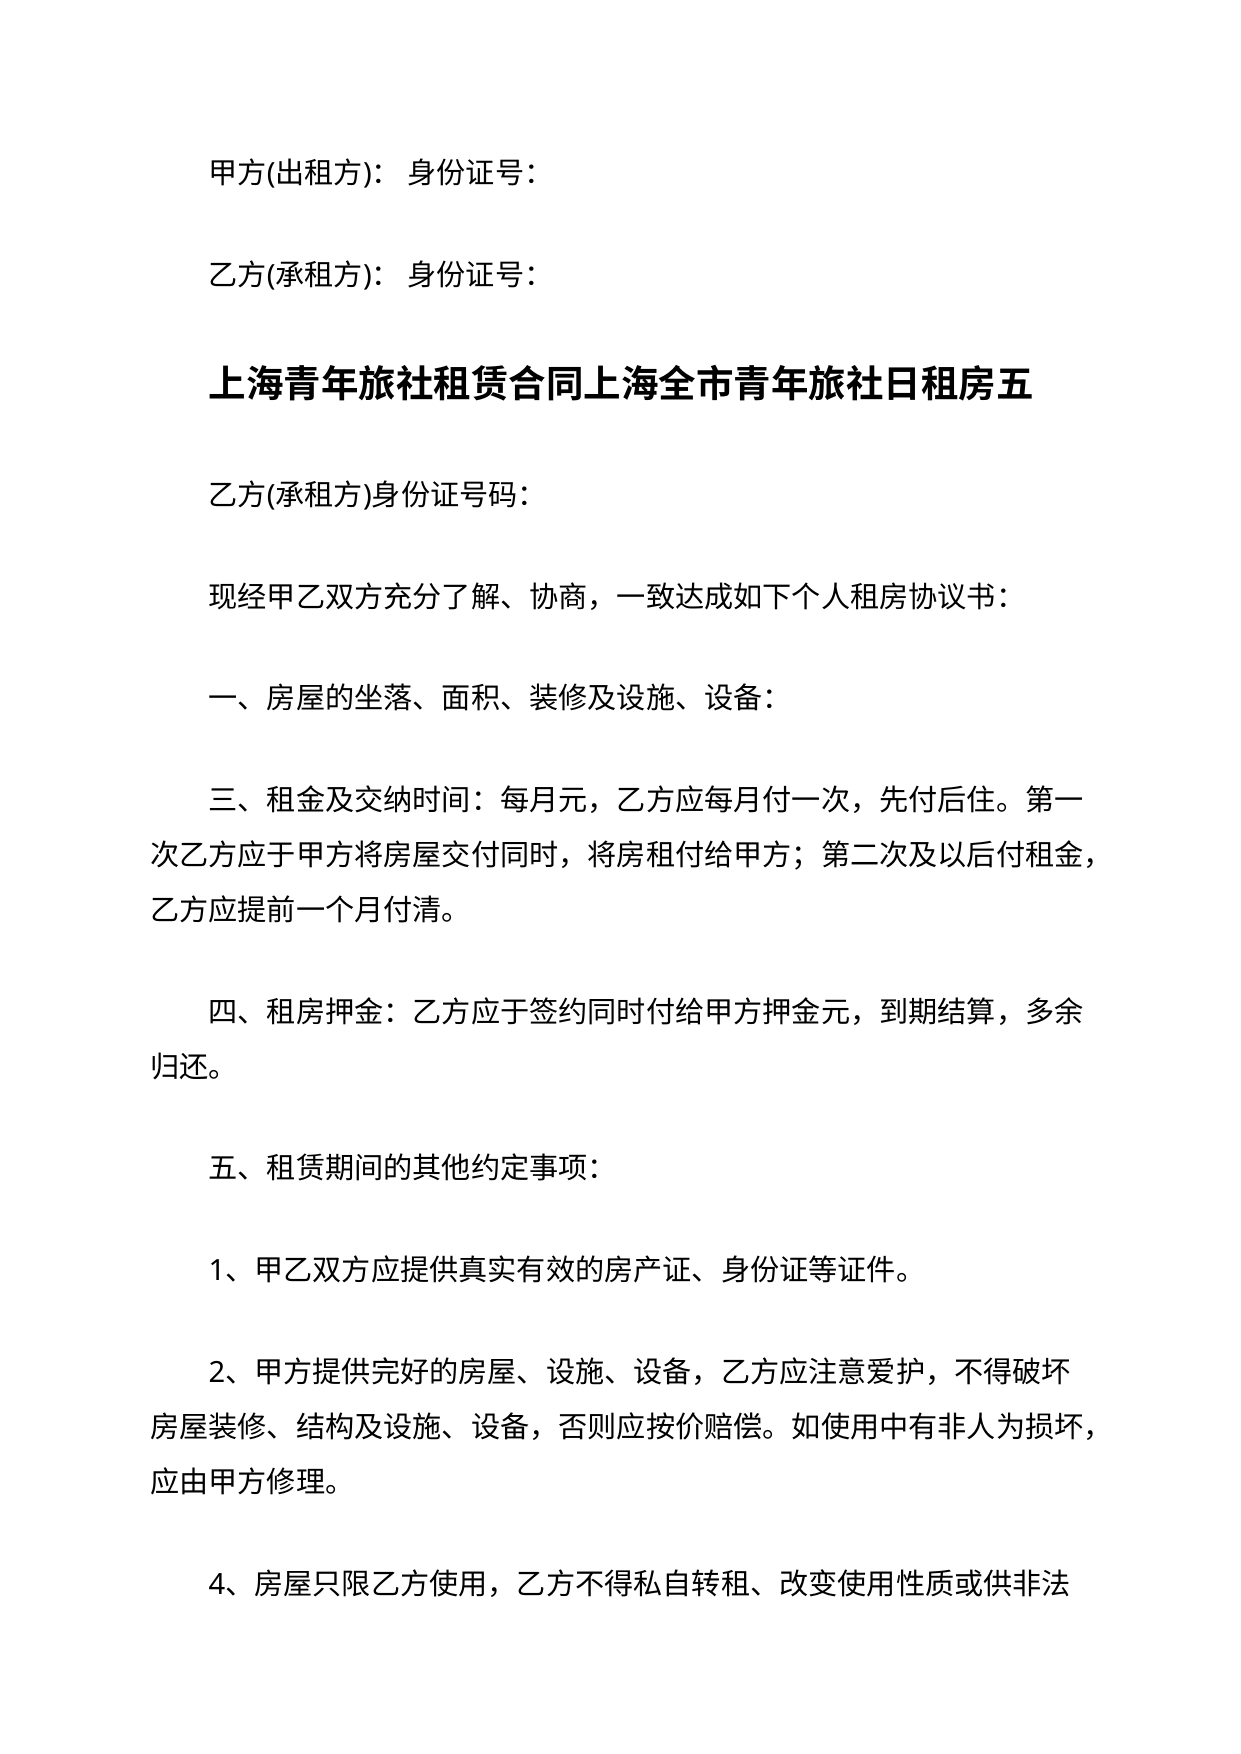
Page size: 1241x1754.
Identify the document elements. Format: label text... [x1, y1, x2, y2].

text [150, 1561, 1090, 1603]
text 四、租房押金：乙方应于签约同时付给甲方押金元，到期结算，多余归还。 [150, 988, 1090, 1086]
text 乙方(承租方)身份证号码： [150, 471, 1090, 514]
text 乙方(承租方)： 身份证号： [150, 252, 1090, 294]
text 上海青年旅社租赁合同上海全市青年旅社日租房五 [150, 354, 1090, 408]
text 三、租金及交纳时间：每月元，乙方应每月付一次，先付后住。第一次乙方应于甲方将房屋交付同时，将房租付给甲方；第二次及以后付租金，乙方应提前一个月付清。 [150, 777, 1090, 929]
text 现经甲乙双方充分了解、协商，一致达成如下个人租房协议书： [150, 573, 1090, 616]
text 2、甲方提供完好的房屋、设施、设备，乙方应注意爱护，不得破坏房屋装修、结构及设施、设备，否则应按价赔偿。如使用中有非人为损坏，应由甲方修理。 [150, 1349, 1090, 1501]
text 一、房屋的坐落、面积、装修及设施、设备： [150, 675, 1090, 717]
text 甲方(出租方)： 身份证号： [150, 150, 1090, 192]
text 1、甲乙双方应提供真实有效的房产证、身份证等证件。 [150, 1247, 1090, 1289]
text 五、租赁期间的其他约定事项： [150, 1145, 1090, 1187]
